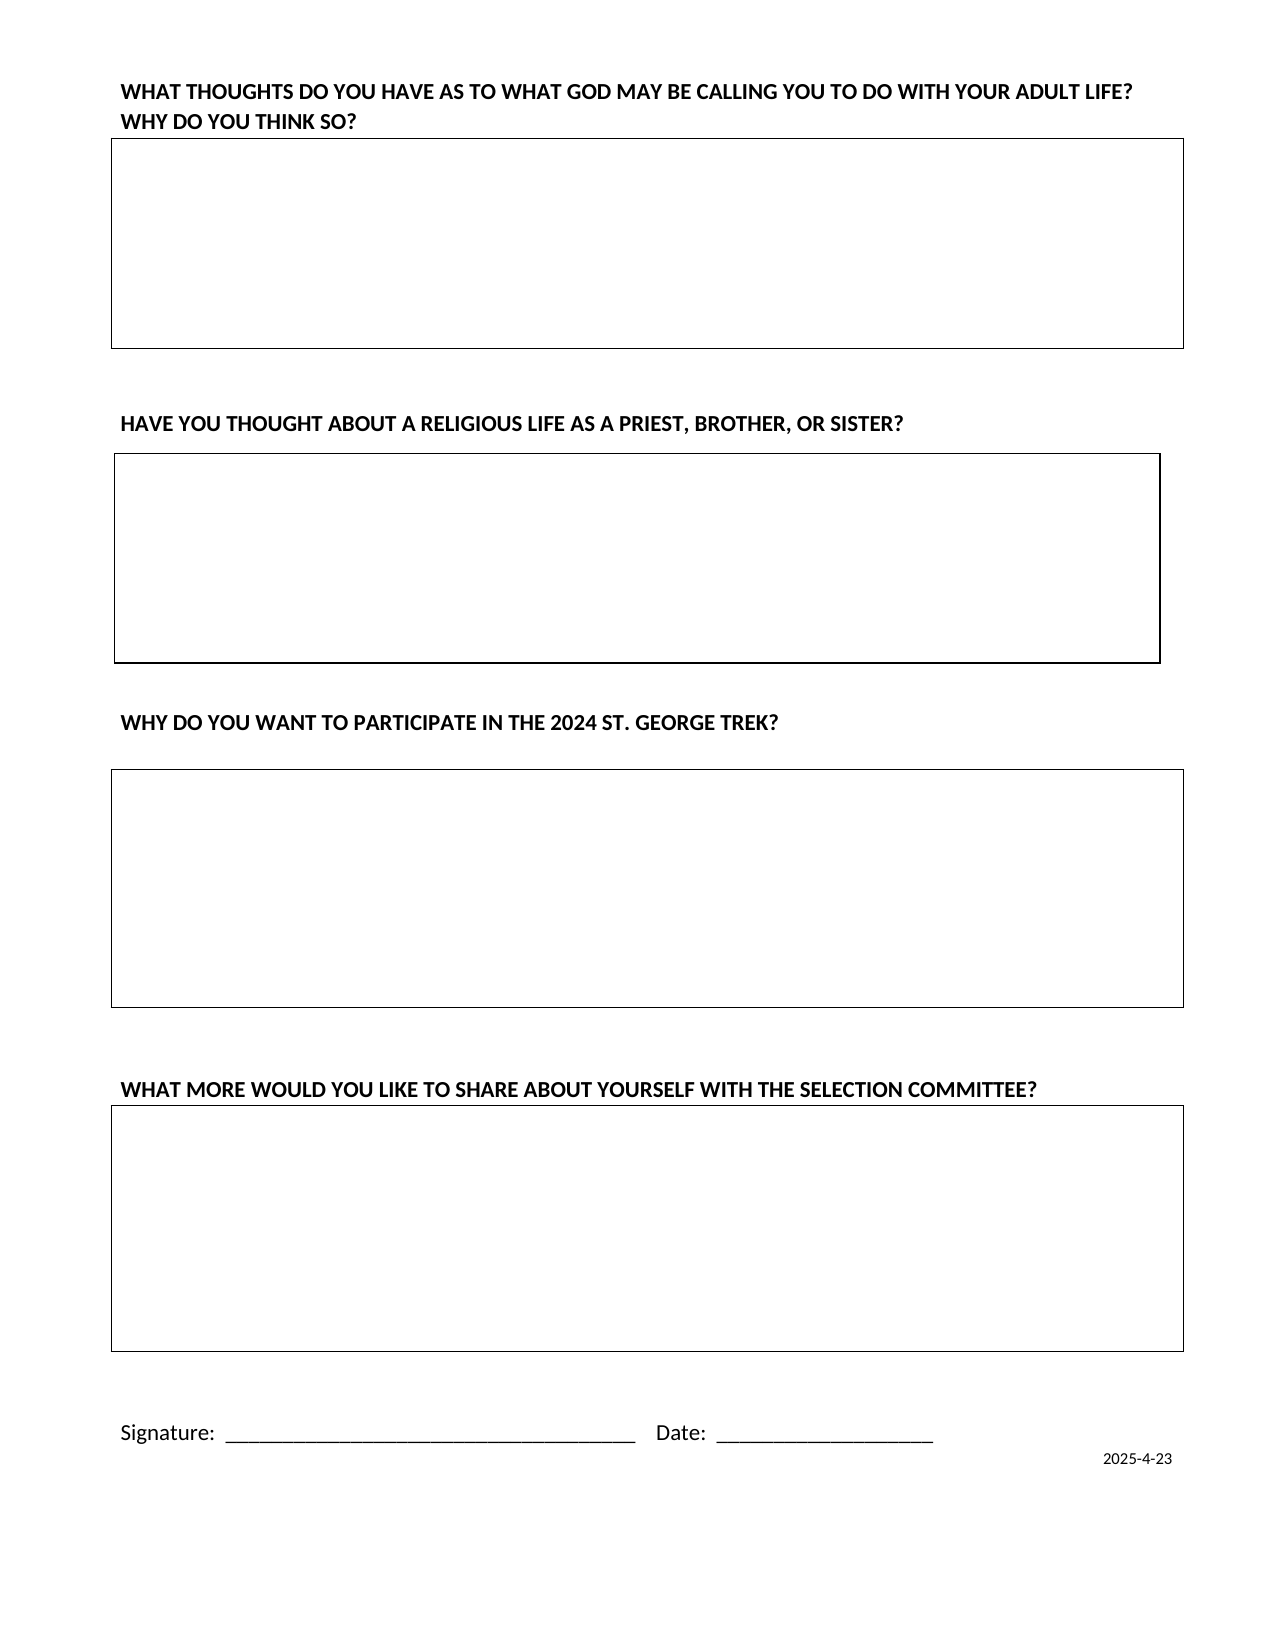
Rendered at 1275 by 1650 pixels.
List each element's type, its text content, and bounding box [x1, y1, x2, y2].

text WHAT MORE WOULD YOU LIKE TO SHARE ABOUT YOURSELF WITH THE SELECTION COMMITTEE? [120, 1075, 1172, 1103]
text WHY DO YOU WANT TO PARTICIPATE IN THE 2024 ST. GEORGE TREK? [120, 708, 1172, 736]
text 2025-4-23 [122, 1448, 1172, 1468]
text WHAT THOUGHTS DO YOU HAVE AS TO WHAT GOD MAY BE CALLING YOU TO DO WITH YOUR ADULT LIFE? [120, 77, 1172, 105]
table_header [112, 139, 1183, 348]
text HAVE YOU THOUGHT ABOUT A RELIGIOUS LIFE AS A PRIEST, BROTHER, OR SISTER? [120, 409, 1172, 437]
text WHY DO YOU THINK SO? [120, 107, 1172, 135]
table_header [112, 770, 1183, 1007]
text Signature: ____________________________________ Date: ___________________ [120, 1418, 1167, 1447]
table_header [112, 1106, 1183, 1351]
